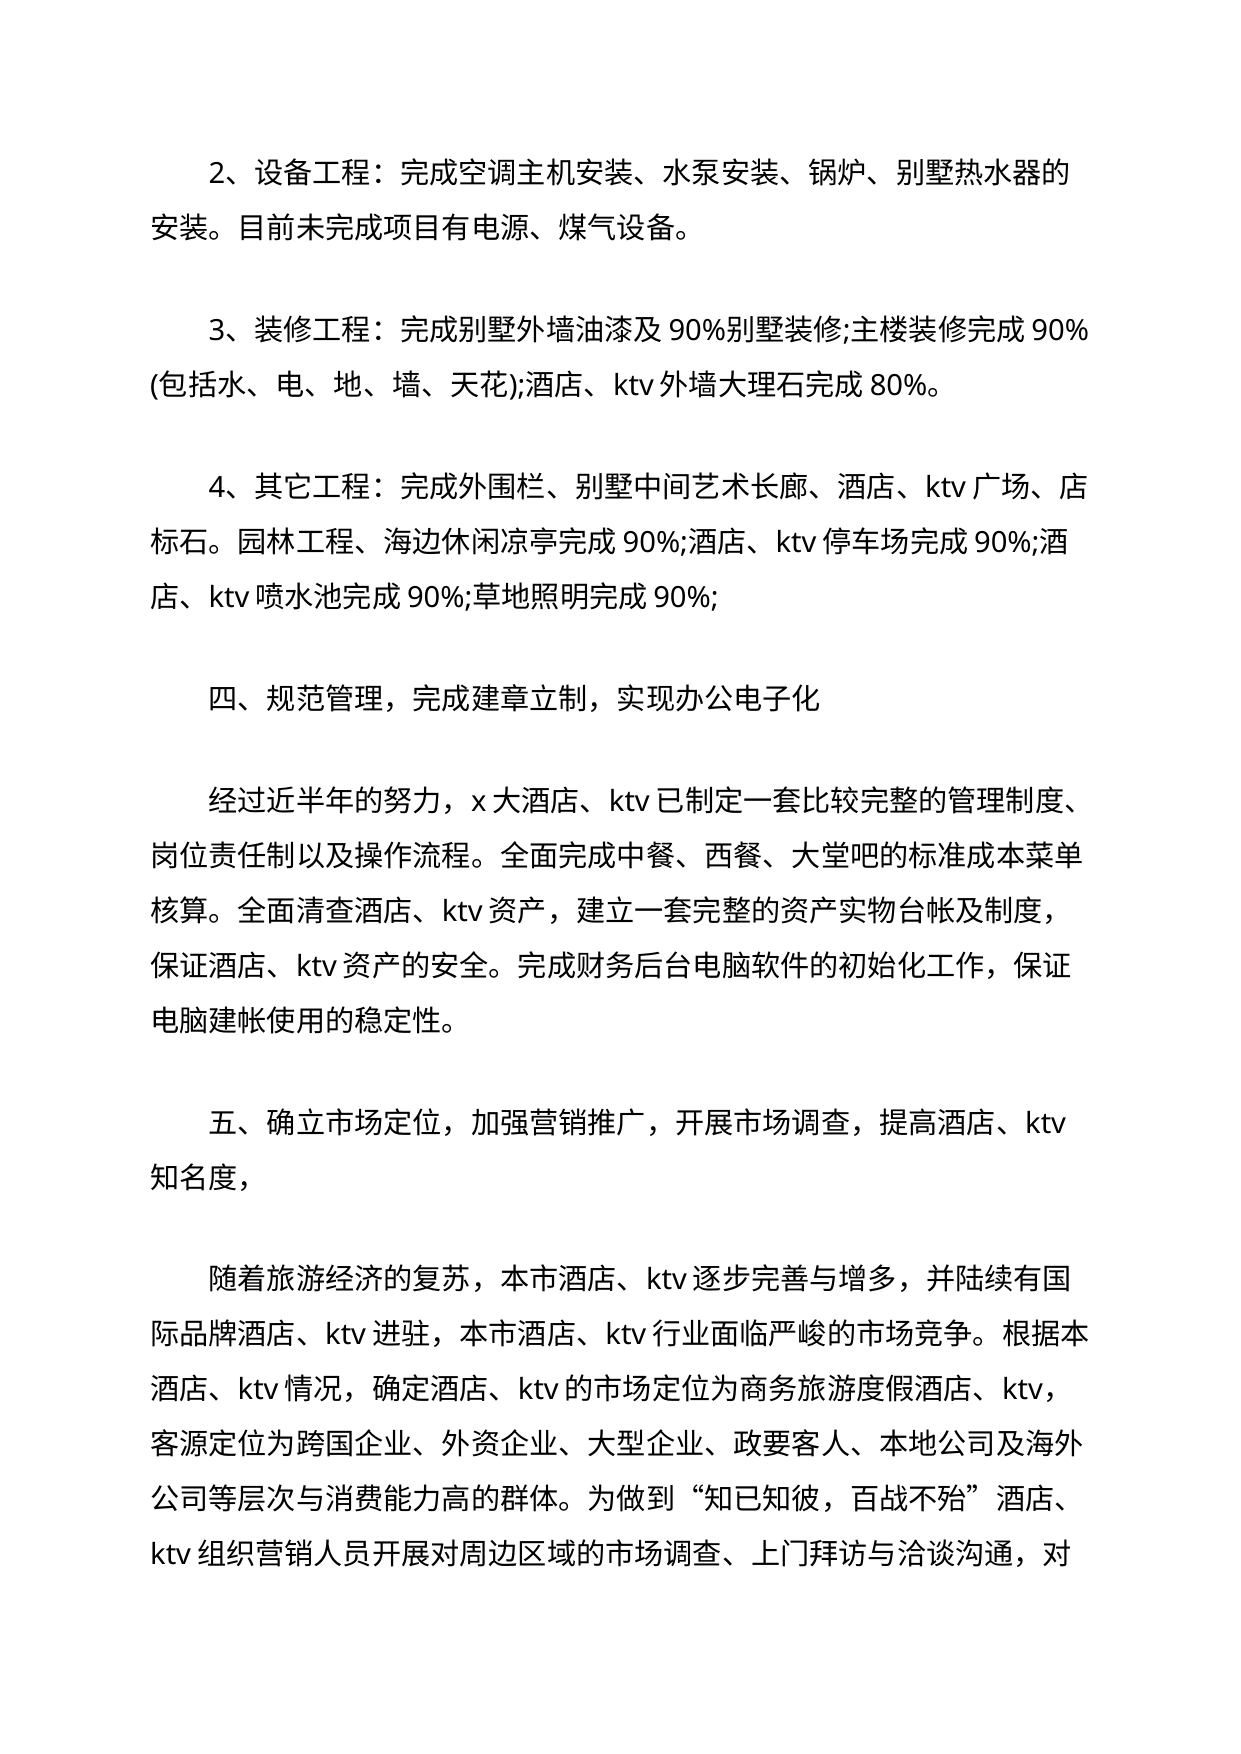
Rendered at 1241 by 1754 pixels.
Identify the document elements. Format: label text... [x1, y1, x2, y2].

text 3、装修工程：完成别墅外墙油漆及90%别墅装修;主楼装修完成90%(包括水、电、地、墙、天花);酒店、ktv外墙大理石完成80%。 [150, 307, 1090, 404]
text 经过近半年的努力，x大酒店、ktv已制定一套比较完整的管理制度、岗位责任制以及操作流程。全面完成中餐、西餐、大堂吧的标准成本菜单核算。全面清查酒店、ktv资产，建立一套完整的资产实物台帐及制度，保证酒店、ktv资产的安全。完成财务后台电脑软件的初始化工作，保证电脑建帐使用的稳定性。 [150, 777, 1090, 1040]
text 4、其它工程：完成外围栏、别墅中间艺术长廊、酒店、ktv广场、店标石。园林工程、海边休闲凉亭完成90%;酒店、ktv停车场完成90%;酒店、ktv喷水池完成90%;草地照明完成90%; [150, 464, 1090, 616]
text 2、设备工程：完成空调主机安装、水泵安装、锅炉、别墅热水器的安装。目前未完成项目有电源、煤气设备。 [150, 150, 1090, 247]
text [150, 1256, 1090, 1573]
text 四、规范管理，完成建章立制，实现办公电子化 [150, 676, 1090, 718]
text 五、确立市场定位，加强营销推广，开展市场调查，提高酒店、ktv知名度， [150, 1099, 1090, 1196]
